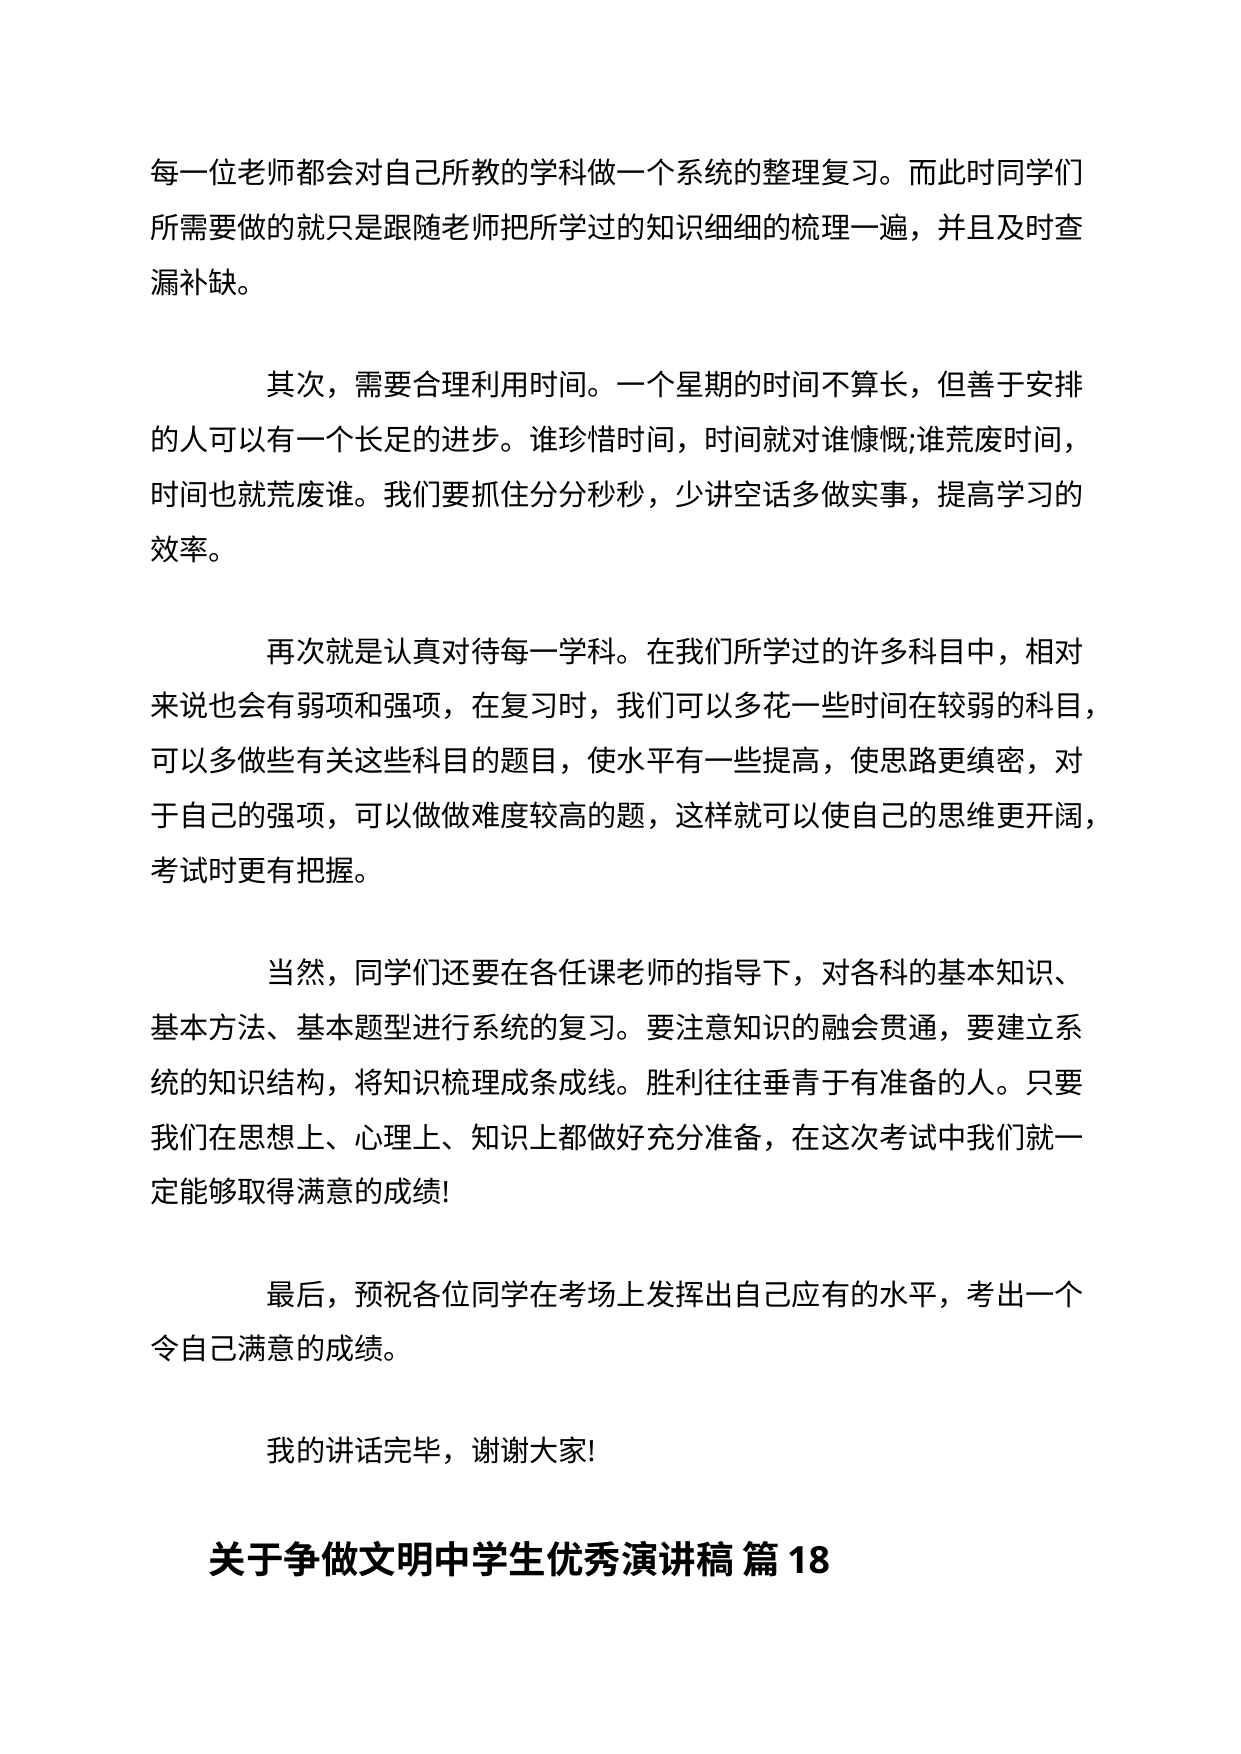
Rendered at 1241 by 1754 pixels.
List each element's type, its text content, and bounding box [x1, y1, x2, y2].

text 关于争做文明中学生优秀演讲稿 篇18 [150, 1530, 1090, 1584]
text 其次，需要合理利用时间。一个星期的时间不算长，但善于安排的人可以有一个长足的进步。谁珍惜时间，时间就对谁慷慨;谁荒废时间，时间也就荒废谁。我们要抓住分分秒秒，少讲空话多做实事，提高学习的效率。 [150, 362, 1090, 569]
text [150, 150, 1090, 302]
text 最后，预祝各位同学在考场上发挥出自己应有的水平，考出一个令自己满意的成绩。 [150, 1271, 1090, 1368]
text 当然，同学们还要在各任课老师的指导下，对各科的基本知识、基本方法、基本题型进行系统的复习。要注意知识的融会贯通，要建立系统的知识结构，将知识梳理成条成线。胜利往往垂青于有准备的人。只要我们在思想上、心理上、知识上都做好充分准备，在这次考试中我们就一定能够取得满意的成绩! [150, 949, 1090, 1211]
text 再次就是认真对待每一学科。在我们所学过的许多科目中，相对来说也会有弱项和强项，在复习时，我们可以多花一些时间在较弱的科目，可以多做些有关这些科目的题目，使水平有一些提高，使思路更缜密，对于自己的强项，可以做做难度较高的题，这样就可以使自己的思维更开阔，考试时更有把握。 [150, 628, 1090, 890]
text 我的讲话完毕，谢谢大家! [150, 1428, 1090, 1470]
